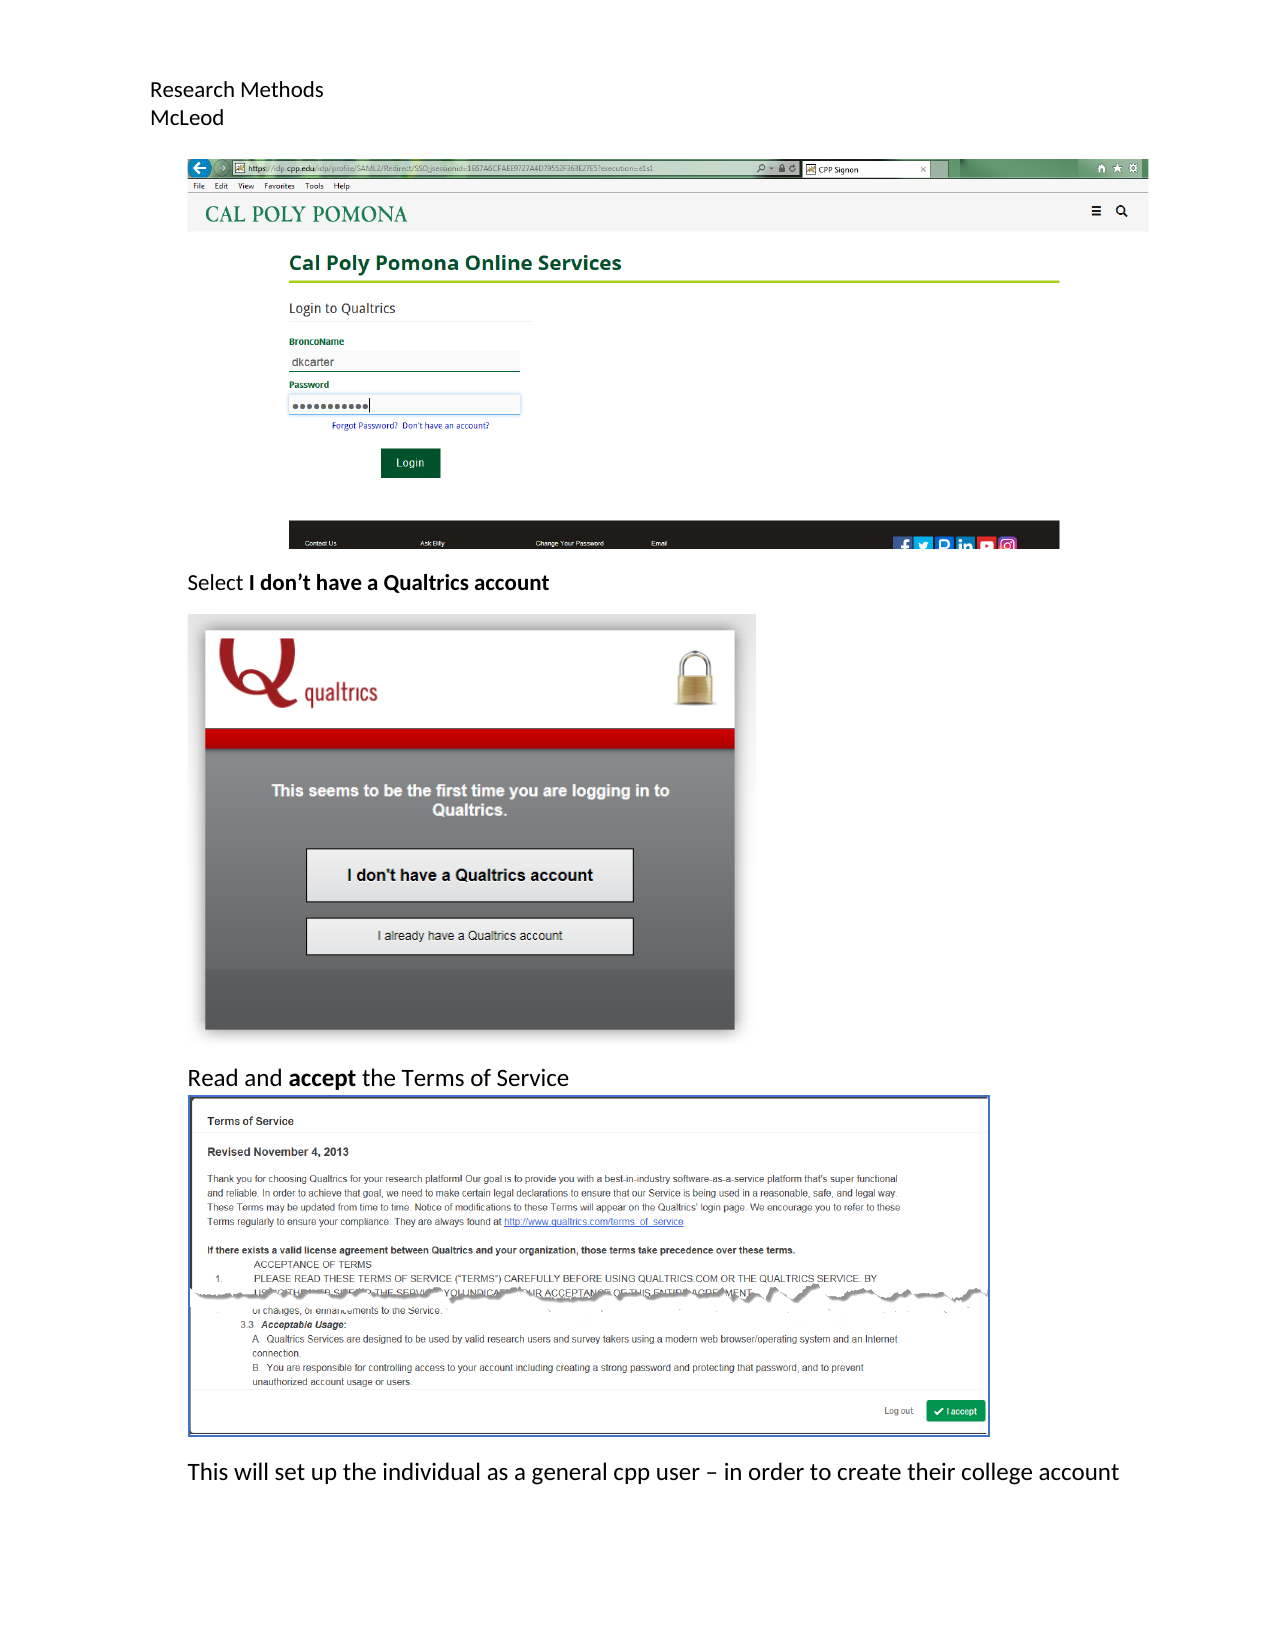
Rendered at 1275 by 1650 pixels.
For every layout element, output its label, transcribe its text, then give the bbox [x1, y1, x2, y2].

picture [187, 159, 1149, 549]
text Select I don’t have a Qualtrics account [187, 568, 1125, 596]
picture [187, 614, 757, 1044]
text This will set up the individual as a general cpp user – in order to create their college account [187, 1456, 1125, 1486]
picture [195, 163, 199, 173]
picture [190, 1097, 988, 1435]
picture [964, 544, 972, 549]
picture [920, 543, 927, 549]
